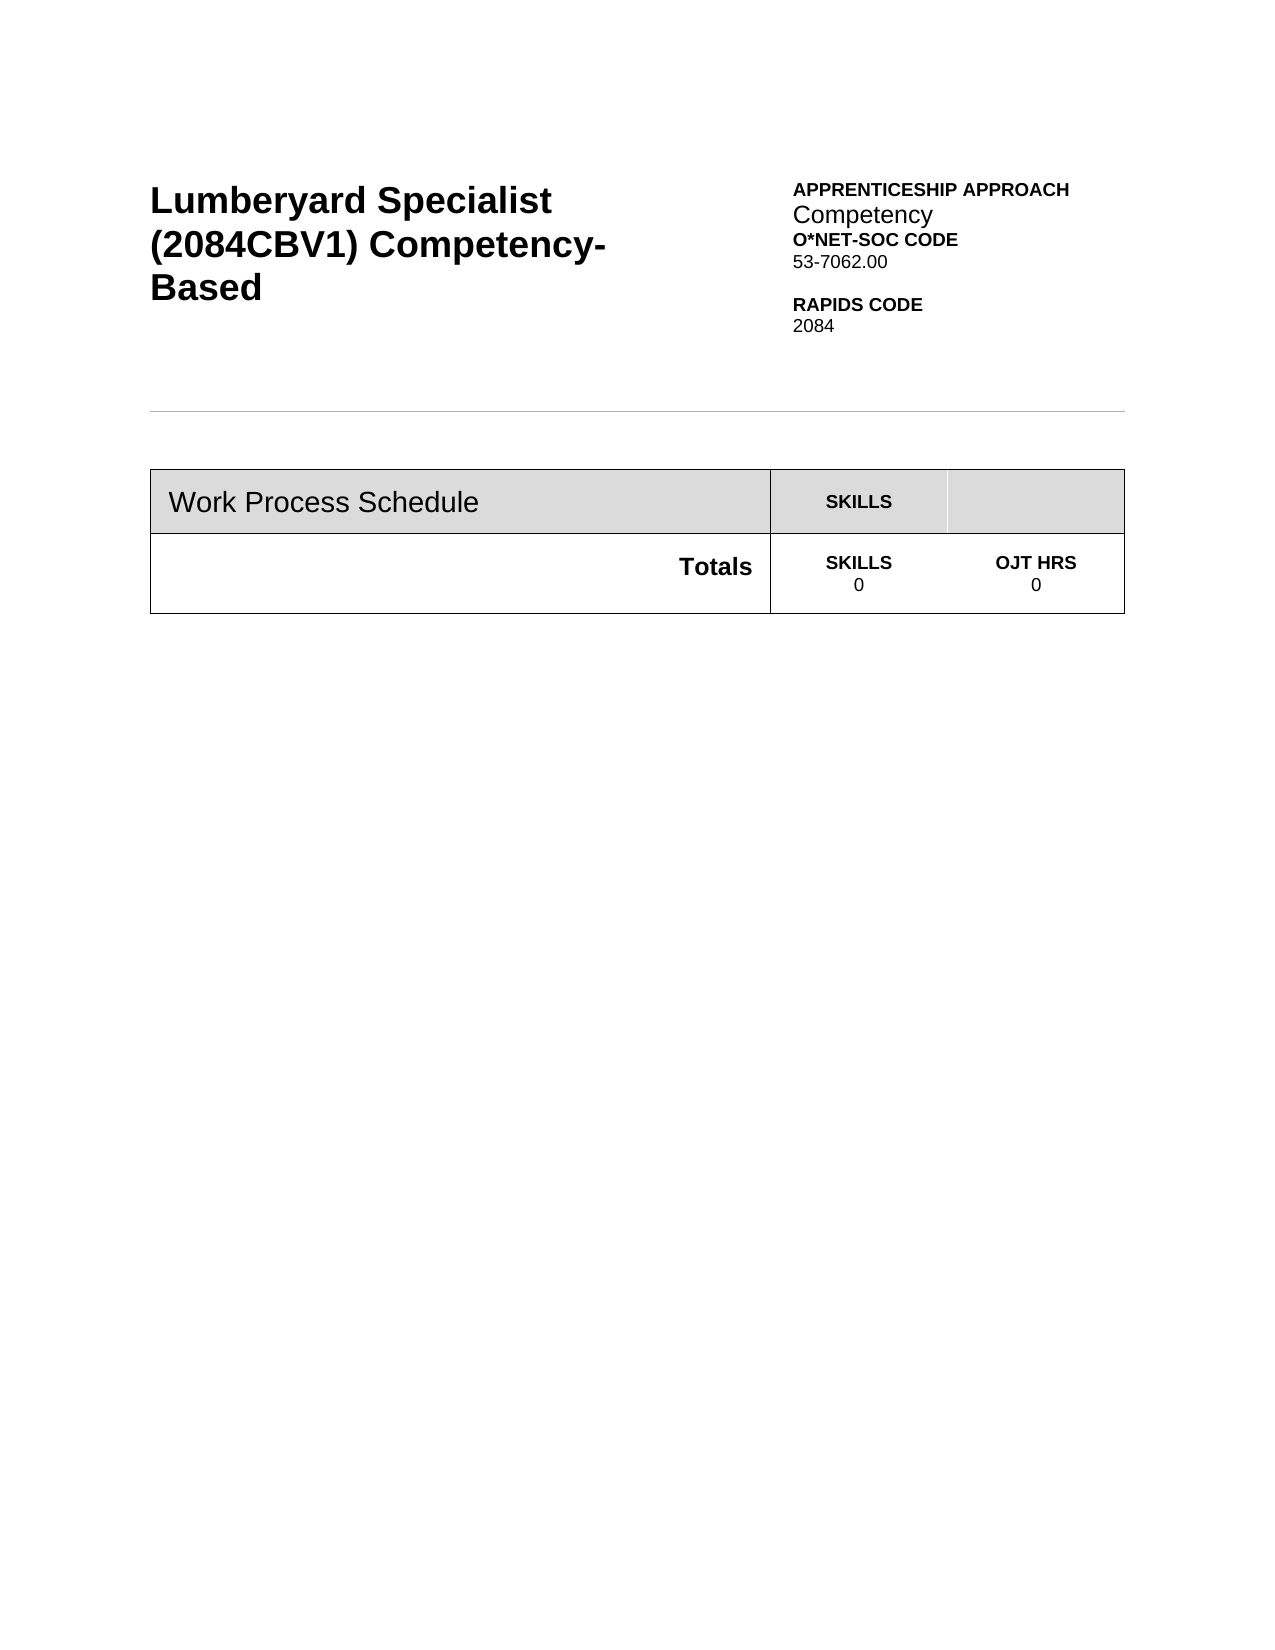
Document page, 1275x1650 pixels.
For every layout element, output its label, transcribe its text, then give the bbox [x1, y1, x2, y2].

text 2084 [793, 315, 1125, 337]
table_cell Totals [151, 534, 770, 613]
table_cell OJT HRS 0 [948, 534, 1124, 613]
text 53-7062.00 [793, 251, 1125, 272]
text Competency [793, 200, 1125, 229]
text O*NET-SOC CODE [793, 229, 1125, 251]
table_header SKILLS [771, 470, 947, 533]
table_cell SKILLS 0 [771, 534, 947, 613]
table_header Work Process Schedule [151, 470, 770, 533]
table_header [948, 470, 1124, 533]
text APPRENTICESHIP APPROACH [793, 179, 1125, 200]
text RAPIDS CODE [793, 294, 1125, 315]
text Lumberyard Specialist (2084CBV1) Competency-Based [150, 179, 719, 308]
